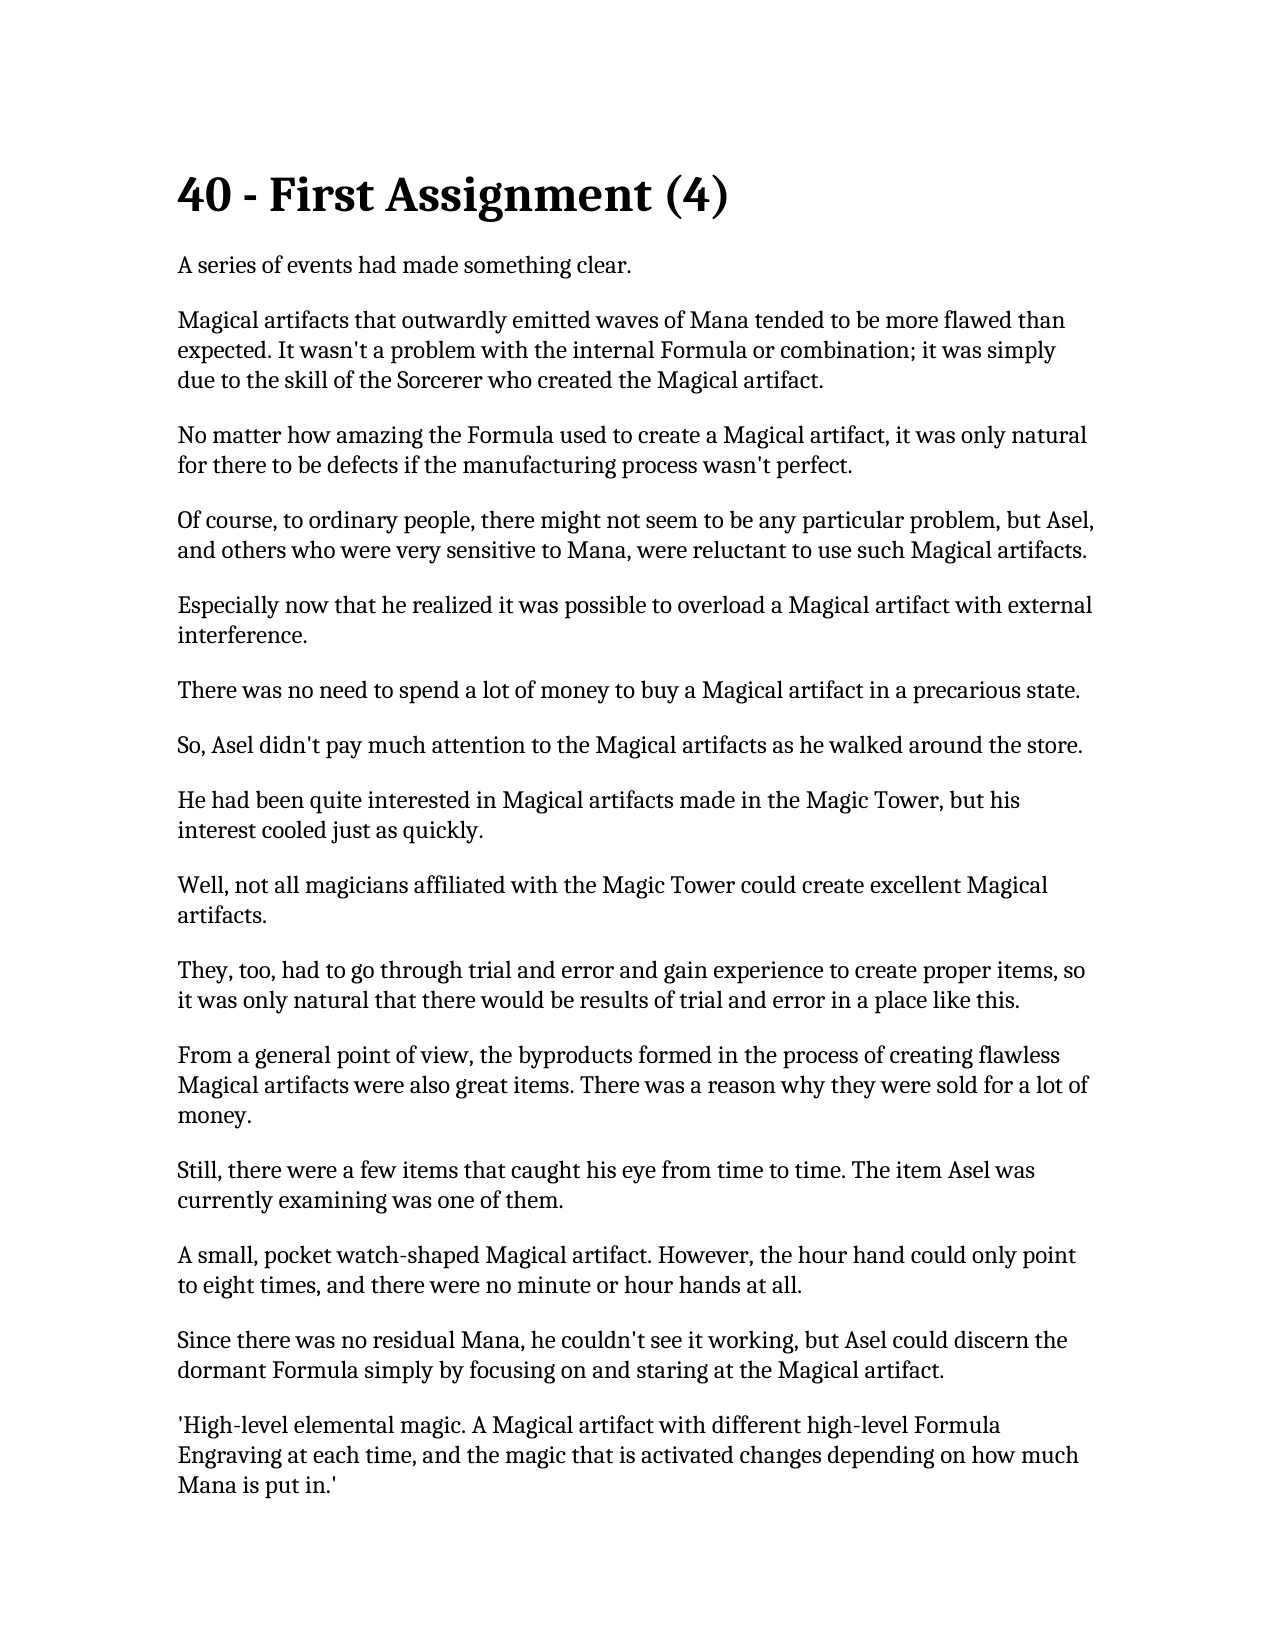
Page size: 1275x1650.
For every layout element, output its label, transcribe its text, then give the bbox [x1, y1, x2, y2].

text No matter how amazing the Formula used to create a Magical artifact, it was only natural for there to be defects if the manufacturing process wasn't perfect. [177, 419, 1098, 479]
text Well, not all magicians affiliated with the Magic Tower could create excellent Magical artifacts. [177, 869, 1098, 929]
text Especially now that he realized it was possible to overload a Magical artifact with external interference. [177, 589, 1098, 649]
text So, Asel didn't pay much attention to the Magical artifacts as he walked around the store. [177, 729, 1098, 759]
subtitle 40 - First Assignment (4) [177, 164, 1098, 224]
text There was no need to spend a lot of money to buy a Magical artifact in a precarious state. [177, 674, 1098, 704]
text Since there was no residual Mana, he couldn't see it working, but Asel could discern the dormant Formula simply by focusing on and staring at the Magical artifact. [177, 1324, 1098, 1384]
text Still, there were a few items that caught his eye from time to time. The item Asel was currently examining was one of them. [177, 1154, 1098, 1214]
text They, too, had to go through trial and error and gain experience to create proper items, so it was only natural that there would be results of trial and error in a place like this. [177, 954, 1098, 1014]
text From a general point of view, the byproducts formed in the process of creating flawless Magical artifacts were also great items. There was a reason why they were sold for a lot of money. [177, 1039, 1098, 1129]
text Of course, to ordinary people, there might not seem to be any particular problem, but Asel, and others who were very sensitive to Mana, were reluctant to use such Magical artifacts. [177, 504, 1098, 564]
text He had been quite interested in Magical artifacts made in the Magic Tower, but his interest cooled just as quickly. [177, 784, 1098, 844]
text A series of events had made something clear. [177, 249, 1098, 279]
text A small, pocket watch-shaped Magical artifact. However, the hour hand could only point to eight times, and there were no minute or hour hands at all. [177, 1239, 1098, 1299]
text 'High-level elemental magic. A Magical artifact with different high-level Formula Engraving at each time, and the magic that is activated changes depending on how much Mana is put in.' [177, 1409, 1098, 1499]
text Magical artifacts that outwardly emitted waves of Mana tended to be more flawed than expected. It wasn't a problem with the internal Formula or combination; it was simply due to the skill of the Sorcerer who created the Magical artifact. [177, 304, 1098, 394]
